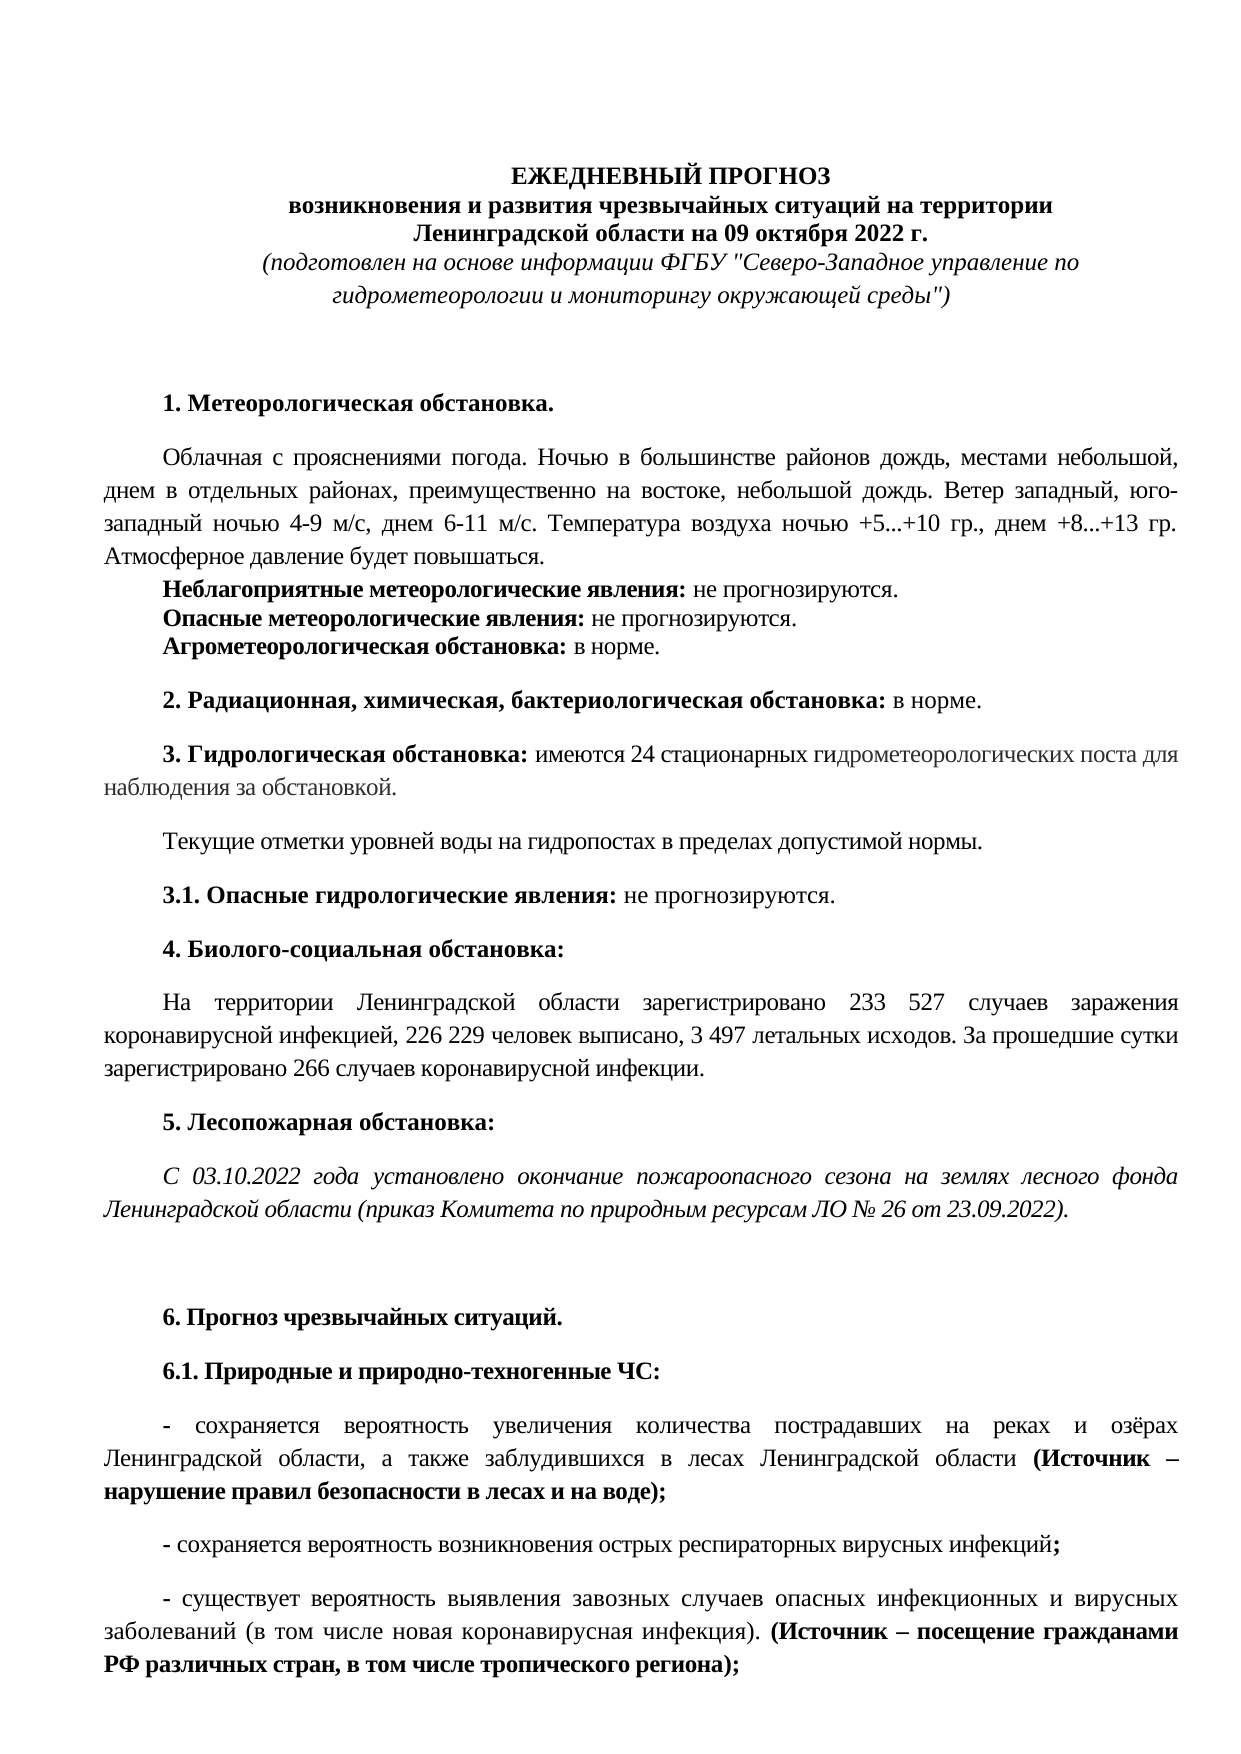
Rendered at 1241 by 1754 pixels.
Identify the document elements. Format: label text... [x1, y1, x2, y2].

text (подготовлен на основе информации ФГБУ "Северо-Западное управление по гидрометеорологии и мониторингу окружающей среды") [103, 247, 1179, 309]
text Опасные метеорологические явления: не прогнозируются. [103, 603, 1179, 631]
text На территории Ленинградской области зарегистрировано 233 527 случаев заражения коронавирусной инфекцией, 226 229 человек выписано, 3 497 летальных исходов. За прошедшие сутки зарегистрировано 266 случаев коронавирусной инфекции. [103, 987, 1179, 1082]
text 5. Лесопожарная обстановка: [103, 1107, 1179, 1136]
text возникновения и развития чрезвычайных ситуаций на территории [103, 190, 1179, 218]
text - сохраняется вероятность увеличения количества пострадавших на реках и озёрах Ленинградской области, а также заблудившихся в лесах Ленинградской области (Источник – нарушение правил безопасности в лесах и на воде); [103, 1410, 1179, 1504]
text Неблагоприятные метеорологические явления: не прогнозируются. [103, 574, 1179, 603]
text - сохраняется вероятность возникновения острых респираторных вирусных инфекций; [103, 1529, 1179, 1558]
text 4. Биолого-социальная обстановка: [103, 934, 1179, 962]
text ЕЖЕДНЕВНЫЙ ПРОГНОЗ [103, 161, 1179, 190]
text Облачная с прояснениями погода. Ночью в большинстве районов дождь, местами небольшой, днем в отдельных районах, преимущественно на востоке, небольшой дождь. Ветер западный, юго-западный ночью 4-9 м/с, днем 6-11 м/с. Температура воздуха ночью +5...+10 гр., днем +8...+13 гр. Атмосферное давление будет повышаться. [103, 442, 1179, 569]
text 1. Метеорологическая обстановка. [103, 388, 1179, 417]
text Текущие отметки уровней воды на гидропостах в пределах допустимой нормы. [103, 826, 1179, 855]
text - существует вероятность выявления завозных случаев опасных инфекционных и вирусных заболеваний (в том числе новая коронавирусная инфекция). (Источник – посещение гражданами РФ различных стран, в том числе тропического региона); [103, 1583, 1179, 1678]
text 6. Прогноз чрезвычайных ситуаций. [103, 1302, 1179, 1331]
text С 03.10.2022 года установлено окончание пожароопасного сезона на землях лесного фонда Ленинградской области (приказ Комитета по природным ресурсам ЛО № 26 от 23.09.2022). [103, 1161, 1179, 1223]
text 6.1. Природные и природно-техногенные ЧС: [103, 1356, 1179, 1384]
text Ленинградской области на 09 октября 2022 г. [103, 218, 1179, 247]
text 2. Радиационная, химическая, бактериологическая обстановка: в норме. [103, 685, 1179, 714]
text 3.1. Опасные гидрологические явления: не прогнозируются. [103, 880, 1208, 908]
text Агрометеорологическая обстановка: в норме. [103, 631, 1179, 660]
text 3. Гидрологическая обстановка: имеются 24 стационарных гидрометеорологических поста для наблюдения за обстановкой. [103, 739, 1179, 801]
